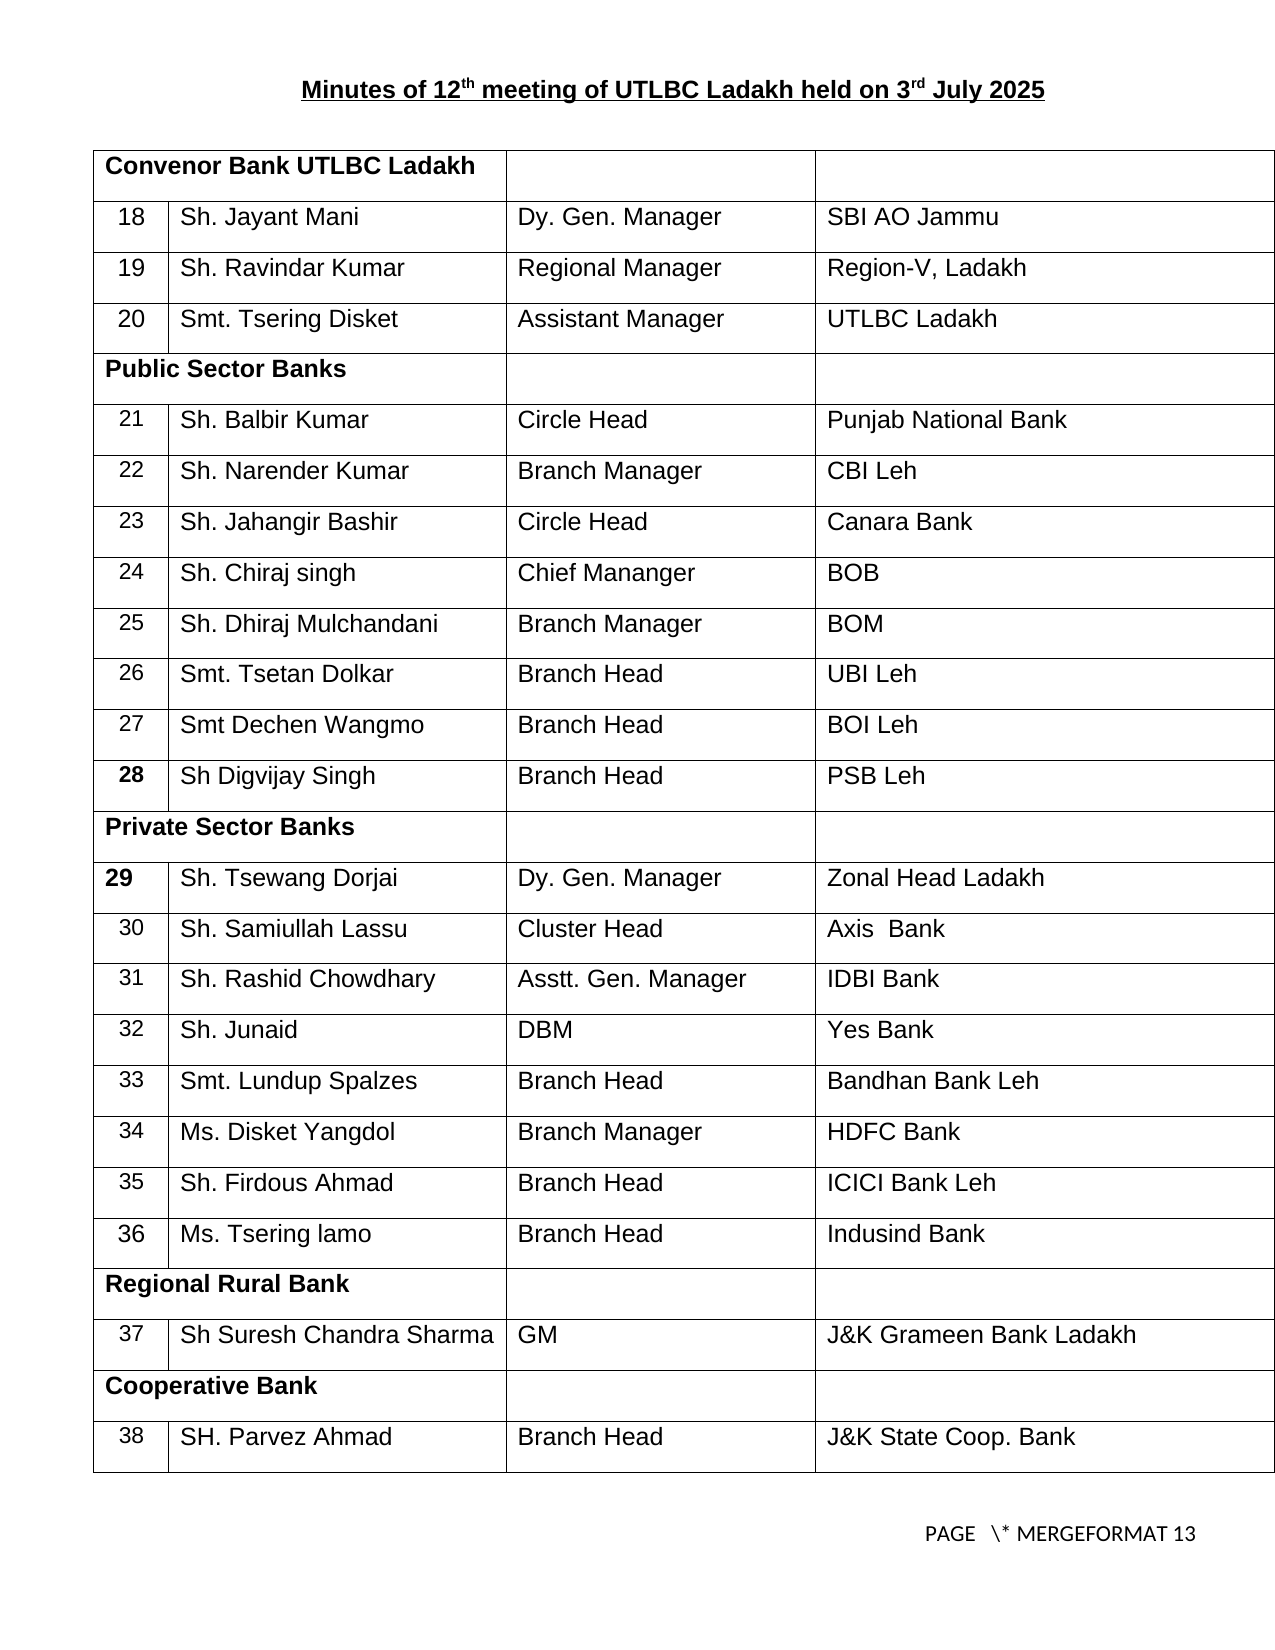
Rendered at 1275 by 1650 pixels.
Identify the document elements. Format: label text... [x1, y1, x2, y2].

table_cell SBI AO Jammu [816, 202, 1274, 252]
table_cell Asstt. Gen. Manager [507, 964, 815, 1014]
table_cell 34 [94, 1117, 168, 1167]
table_cell Sh. Dhiraj Mulchandani [169, 609, 506, 658]
table_cell UBI Leh [816, 659, 1274, 709]
table_cell 30 [94, 914, 168, 963]
table_cell [816, 812, 1274, 862]
table_cell Branch Manager [507, 456, 815, 506]
table_cell BOI Leh [816, 710, 1274, 760]
table_cell Smt. Tsetan Dolkar [169, 659, 506, 709]
table_cell Sh. Jahangir Bashir [169, 507, 506, 557]
table_cell Sh. Tsewang Dorjai [169, 863, 506, 912]
table_cell GM [507, 1320, 815, 1370]
table_cell Branch Head [507, 1168, 815, 1217]
table_cell Dy. Gen. Manager [507, 202, 815, 252]
table_cell Axis Bank [816, 914, 1274, 963]
table_cell Circle Head [507, 507, 815, 557]
table_cell Branch Head [507, 1066, 815, 1116]
table_cell IDBI Bank [816, 964, 1274, 1014]
table_cell [816, 1269, 1274, 1319]
table_cell Cluster Head [507, 914, 815, 963]
table_cell Zonal Head Ladakh [816, 863, 1274, 912]
table_cell Sh. Chiraj singh [169, 558, 506, 607]
table_cell Smt. Lundup Spalzes [169, 1066, 506, 1116]
table_cell DBM [507, 1015, 815, 1065]
table_cell Yes Bank [816, 1015, 1274, 1065]
table_cell 27 [94, 710, 168, 760]
table_cell Bandhan Bank Leh [816, 1066, 1274, 1116]
table_cell 25 [94, 609, 168, 658]
table_cell BOB [816, 558, 1274, 607]
table_cell Ms. Tsering lamo [169, 1219, 506, 1268]
table_cell Indusind Bank [816, 1219, 1274, 1268]
table_cell Convenor Bank UTLBC Ladakh [94, 151, 506, 201]
table_cell 38 [94, 1422, 168, 1472]
table_cell BOM [816, 609, 1274, 658]
table_cell Sh Digvijay Singh [169, 761, 506, 811]
table_cell ICICI Bank Leh [816, 1168, 1274, 1217]
table_cell [507, 812, 815, 862]
table_cell Branch Head [507, 1219, 815, 1268]
table_cell Assistant Manager [507, 304, 815, 353]
table_cell UTLBC Ladakh [816, 304, 1274, 353]
table_cell [816, 354, 1274, 404]
table_cell 21 [94, 405, 168, 455]
table_cell 23 [94, 507, 168, 557]
table_cell 29 [94, 863, 168, 912]
table_cell Regional Manager [507, 253, 815, 302]
table_cell [507, 1371, 815, 1421]
table_cell 18 [94, 202, 168, 252]
table_cell 31 [94, 964, 168, 1014]
table_cell Branch Head [507, 761, 815, 811]
table_cell [816, 151, 1274, 201]
table_cell 35 [94, 1168, 168, 1217]
table_cell 33 [94, 1066, 168, 1116]
table_cell Branch Head [507, 1422, 815, 1472]
table_cell Sh Suresh Chandra Sharma [169, 1320, 506, 1370]
table_cell HDFC Bank [816, 1117, 1274, 1167]
table_cell Smt. Tsering Disket [169, 304, 506, 353]
table_cell Smt Dechen Wangmo [169, 710, 506, 760]
table_cell J&K State Coop. Bank [816, 1422, 1274, 1472]
table_cell Sh. Balbir Kumar [169, 405, 506, 455]
table_cell Circle Head [507, 405, 815, 455]
table_cell Sh. Jayant Mani [169, 202, 506, 252]
table_cell Branch Head [507, 659, 815, 709]
table_cell [507, 1269, 815, 1319]
table_cell Sh. Junaid [169, 1015, 506, 1065]
table_cell Canara Bank [816, 507, 1274, 557]
table_cell Regional Rural Bank [94, 1269, 506, 1319]
table_cell Sh. Narender Kumar [169, 456, 506, 506]
table_cell Branch Head [507, 710, 815, 760]
table_cell 28 [94, 761, 168, 811]
table_cell SH. Parvez Ahmad [169, 1422, 506, 1472]
table_cell 26 [94, 659, 168, 709]
table_cell [507, 151, 815, 201]
table_cell Ms. Disket Yangdol [169, 1117, 506, 1167]
table_cell [507, 354, 815, 404]
table_cell 22 [94, 456, 168, 506]
table_cell Sh. Firdous Ahmad [169, 1168, 506, 1217]
table_cell Punjab National Bank [816, 405, 1274, 455]
table_cell Sh. Ravindar Kumar [169, 253, 506, 302]
table_cell Public Sector Banks [94, 354, 506, 404]
table_cell J&K Grameen Bank Ladakh [816, 1320, 1274, 1370]
table_cell PSB Leh [816, 761, 1274, 811]
table_cell 37 [94, 1320, 168, 1370]
table_cell 24 [94, 558, 168, 607]
table_cell Cooperative Bank [94, 1371, 506, 1421]
table_cell Dy. Gen. Manager [507, 863, 815, 912]
table_cell Branch Manager [507, 1117, 815, 1167]
table_cell Region-V, Ladakh [816, 253, 1274, 302]
table_cell 32 [94, 1015, 168, 1065]
table_cell Sh. Rashid Chowdhary [169, 964, 506, 1014]
table_cell 20 [94, 304, 168, 353]
table_cell 19 [94, 253, 168, 302]
table_cell [816, 1371, 1274, 1421]
table_cell Private Sector Banks [94, 812, 506, 862]
table_cell Chief Mananger [507, 558, 815, 607]
table_cell Branch Manager [507, 609, 815, 658]
table_cell CBI Leh [816, 456, 1274, 506]
table_cell Sh. Samiullah Lassu [169, 914, 506, 963]
table_cell 36 [94, 1219, 168, 1268]
